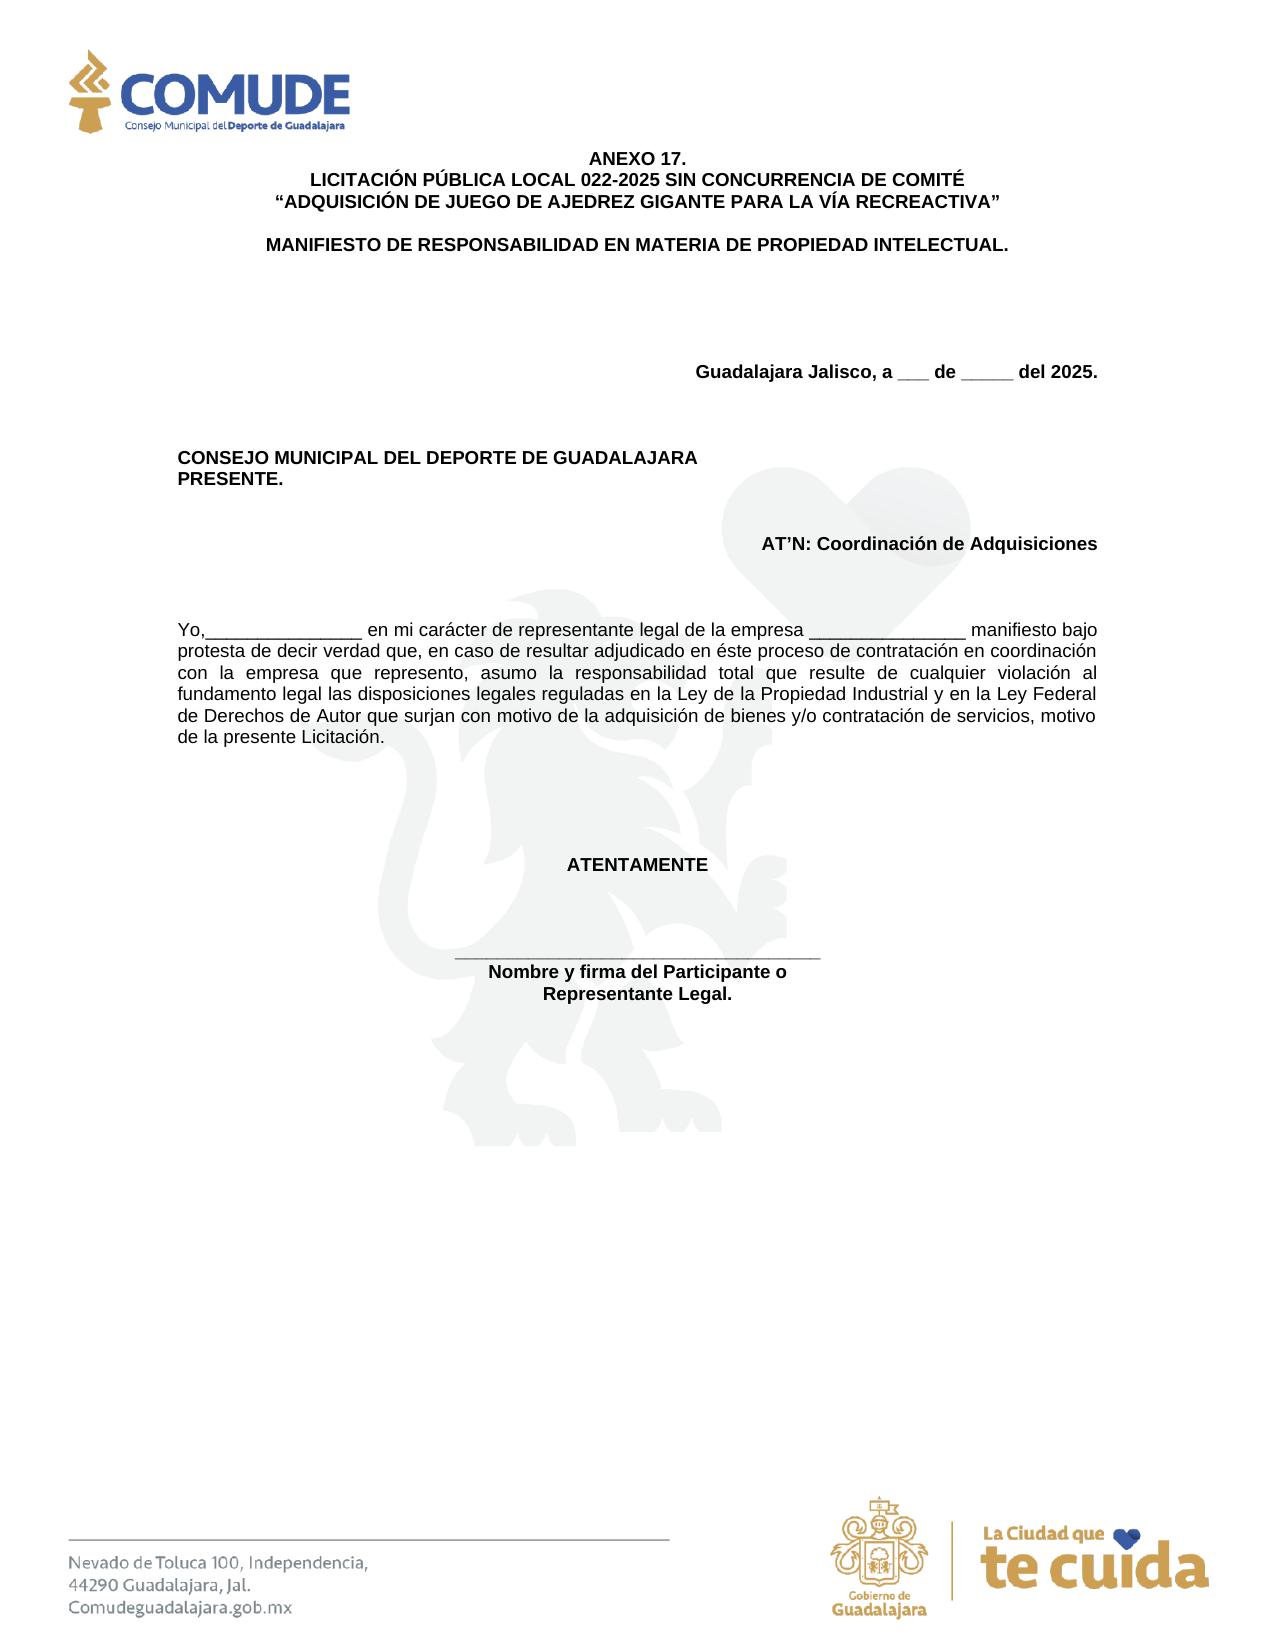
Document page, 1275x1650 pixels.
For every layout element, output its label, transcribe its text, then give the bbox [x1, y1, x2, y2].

text ATENTAMENTE [148, 853, 1127, 875]
text Guadalajara Jalisco, a ___ de _____ del 2025. [148, 361, 1098, 383]
text CONSEJO MUNICIPAL DEL DEPORTE DE GUADALAJARA [177, 447, 1098, 468]
text ANEXO 17. [148, 148, 1127, 169]
text PRESENTE. [177, 468, 1098, 490]
text Nombre y firma del Participante o [148, 961, 1127, 983]
text “ADQUISICIÓN DE JUEGO DE AJEDREZ GIGANTE PARA LA VÍA RECREACTIVA” [148, 191, 1127, 212]
text Yo,_______________ en mi carácter de representante legal de la empresa _______________ manifiesto bajo protesta de decir verdad que, en caso de resultar adjudicado en éste proceso de contratación en coordinación con la empresa que represento, asumo la responsabilidad total que resulte de cualquier violación al fundamento legal las disposiciones legales reguladas en la Ley de la Propiedad Industrial y en la Ley Federal de Derechos de Autor que surjan con motivo de la adquisición de bienes y/o contratación de servicios, motivo de la presente Licitación. [177, 618, 1098, 748]
text ___________________________________ [148, 940, 1127, 961]
text LICITACIÓN PÚBLICA LOCAL 022-2025 SIN CONCURRENCIA DE COMITÉ [148, 169, 1127, 191]
text Representante Legal. [148, 983, 1127, 1004]
text MANIFIESTO DE RESPONSABILIDAD EN MATERIA DE PROPIEDAD INTELECTUAL. [148, 234, 1127, 256]
text AT’N: Coordinación de Adquisiciones [177, 533, 1098, 554]
picture [5, 5, 1273, 1646]
